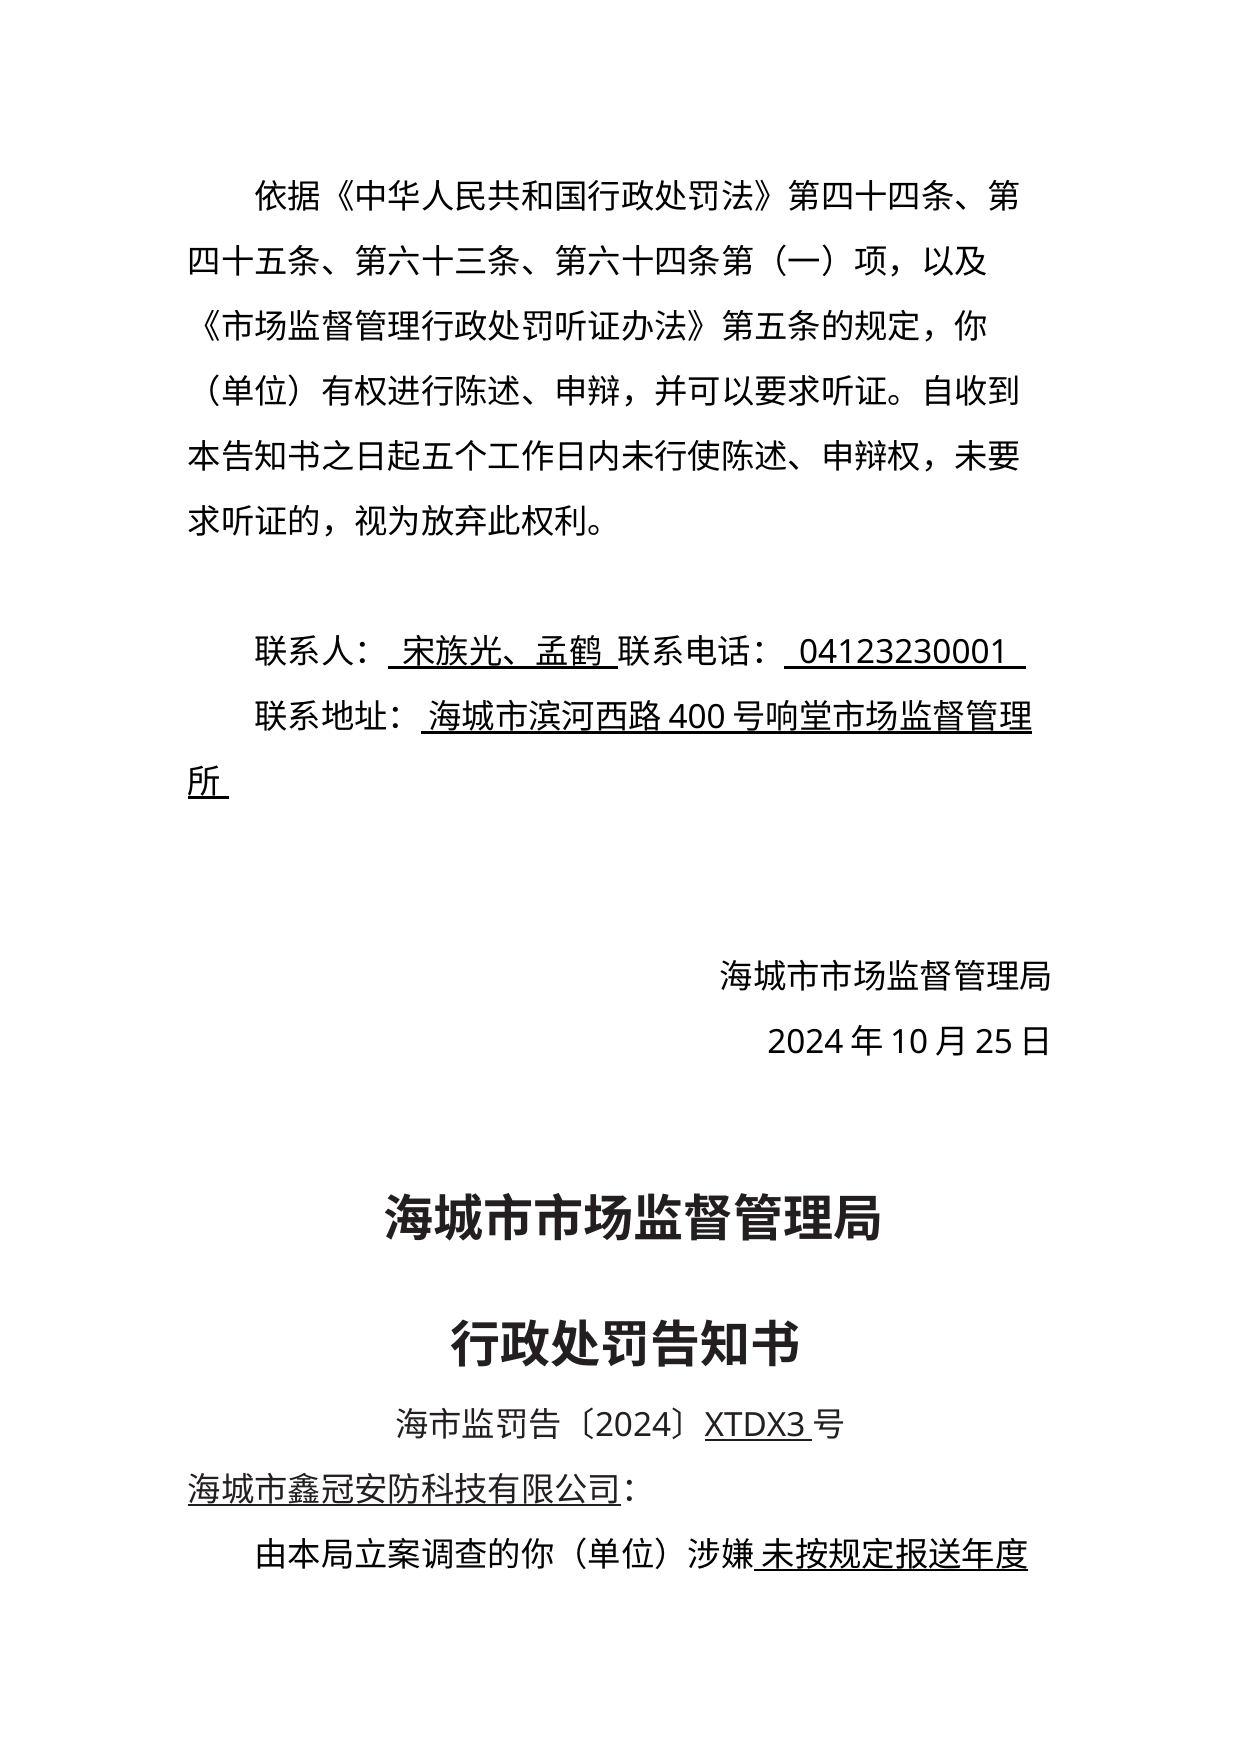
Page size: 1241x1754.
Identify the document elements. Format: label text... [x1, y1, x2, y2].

text 依据《中华人民共和国行政处罚法》第四十四条、第四十五条、第六十三条、第六十四条第（一）项，以及《市场监督管理行政处罚听证办法》第五条的规定，你（单位）有权进行陈述、申辩，并可以要求听证。自收到本告知书之日起五个工作日内未行使陈述、申辩权，未要求听证的，视为放弃此权利。 [187, 162, 1053, 552]
text 海城市市场监督管理局 [214, 1166, 1053, 1263]
text 海市监罚告〔2024〕XTDX3号 [187, 1389, 1053, 1454]
text 2024年10月25日 [187, 1007, 1053, 1072]
text 海城市市场监督管理局 [187, 942, 1053, 1007]
text 联系地址： 海城市滨河西路400号响堂市场监督管理所 [187, 682, 1053, 812]
text 海城市鑫冠安防科技有限公司： [187, 1454, 1053, 1519]
text 联系人： 宋族光、孟鹤 联系电话： 04123230001 [187, 617, 1053, 682]
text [187, 1519, 1053, 1584]
text 行政处罚告知书 [214, 1292, 1053, 1389]
